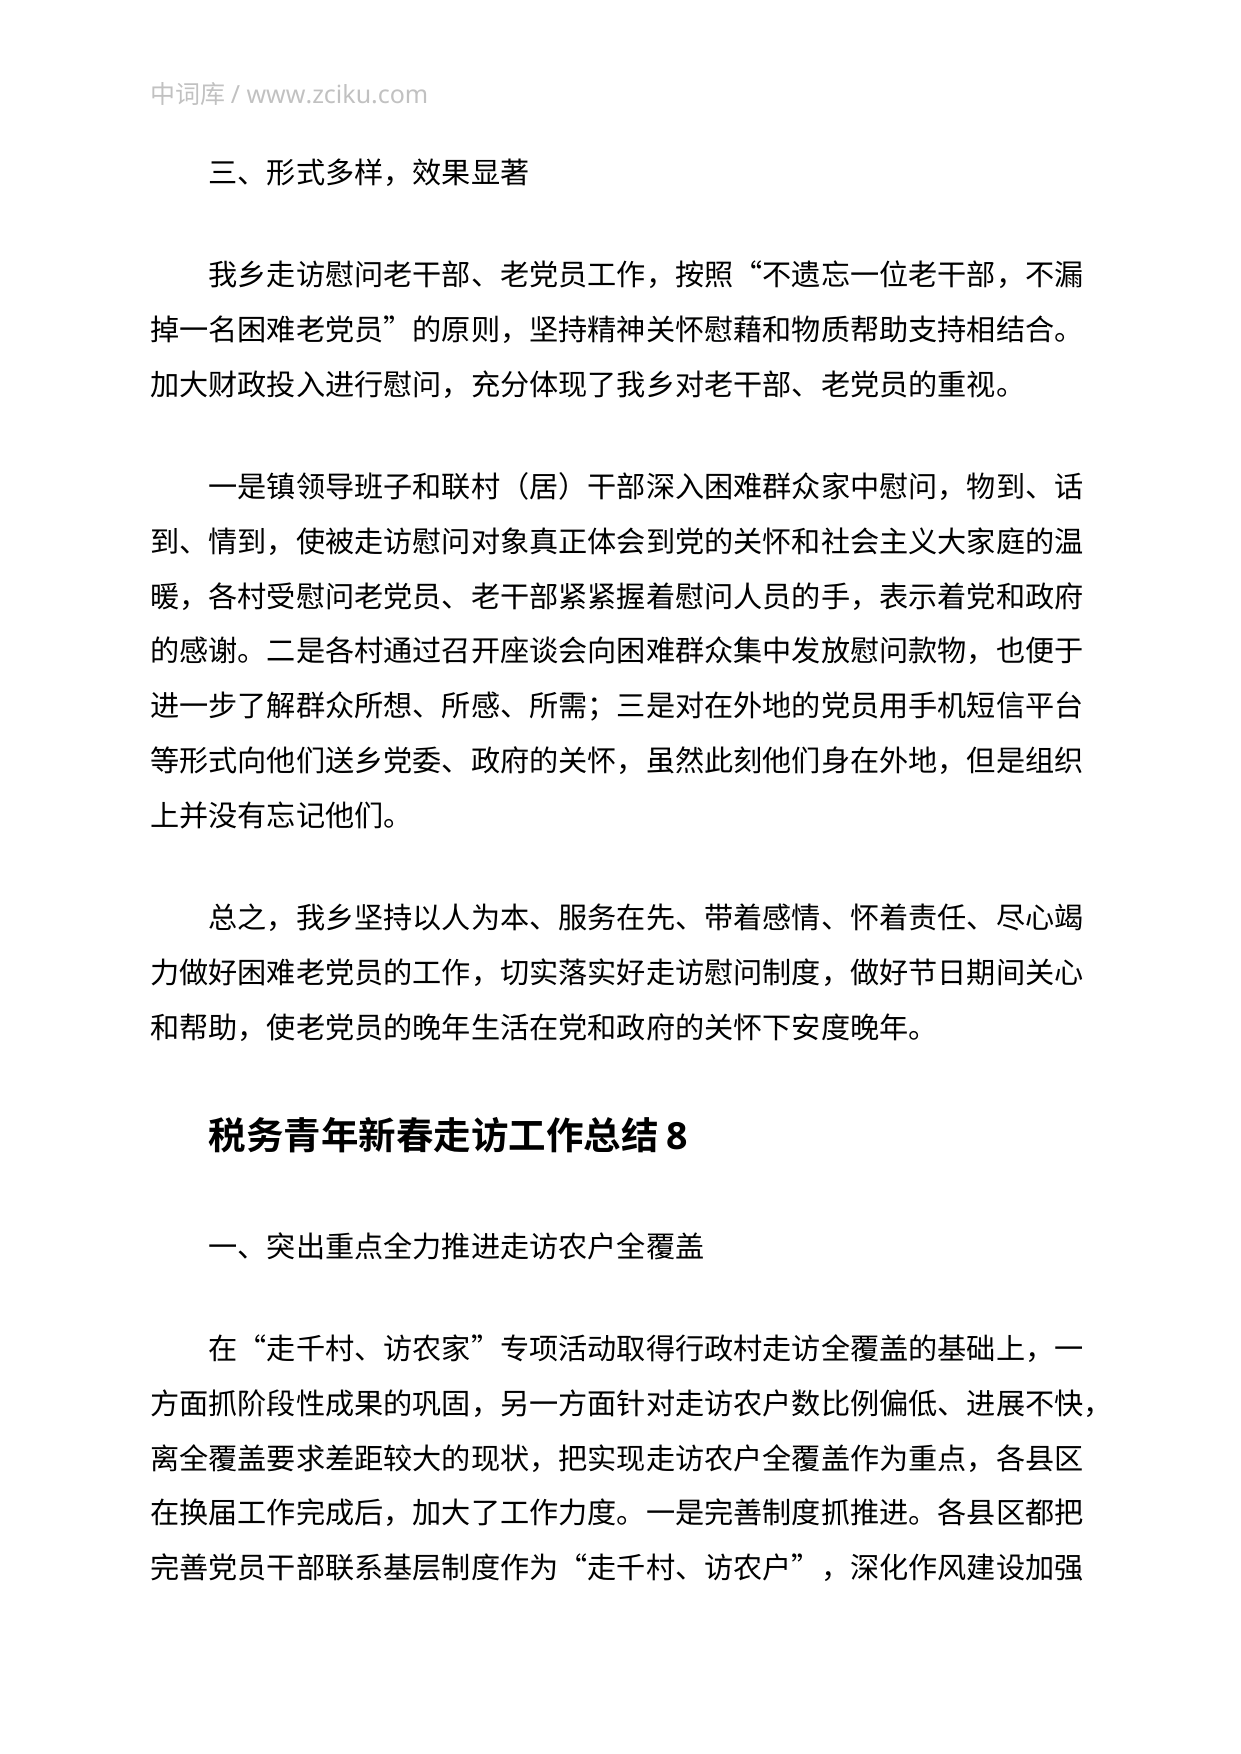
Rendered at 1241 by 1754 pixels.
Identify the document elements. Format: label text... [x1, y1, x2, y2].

text 一、突出重点全力推进走访农户全覆盖 [150, 1224, 1090, 1266]
text 我乡走访慰问老干部、老党员工作，按照“不遗忘一位老干部，不漏掉一名困难老党员”的原则，坚持精神关怀慰藉和物质帮助支持相结合。加大财政投入进行慰问，充分体现了我乡对老干部、老党员的重视。 [150, 252, 1090, 404]
text 一是镇领导班子和联村（居）干部深入困难群众家中慰问，物到、话到、情到，使被走访慰问对象真正体会到党的关怀和社会主义大家庭的温暖，各村受慰问老党员、老干部紧紧握着慰问人员的手，表示着党和政府的感谢。二是各村通过召开座谈会向困难群众集中发放慰问款物，也便于进一步了解群众所想、所感、所需；三是对在外地的党员用手机短信平台等形式向他们送乡党委、政府的关怀，虽然此刻他们身在外地，但是组织上并没有忘记他们。 [150, 463, 1090, 835]
text 税务青年新春走访工作总结8 [150, 1106, 1090, 1161]
text 总之，我乡坚持以人为本、服务在先、带着感情、怀着责任、尽心竭力做好困难老党员的工作，切实落实好走访慰问制度，做好节日期间关心和帮助，使老党员的晚年生活在党和政府的关怀下安度晚年。 [150, 894, 1090, 1047]
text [150, 1325, 1090, 1587]
text 三、形式多样，效果显著 [150, 150, 1090, 192]
